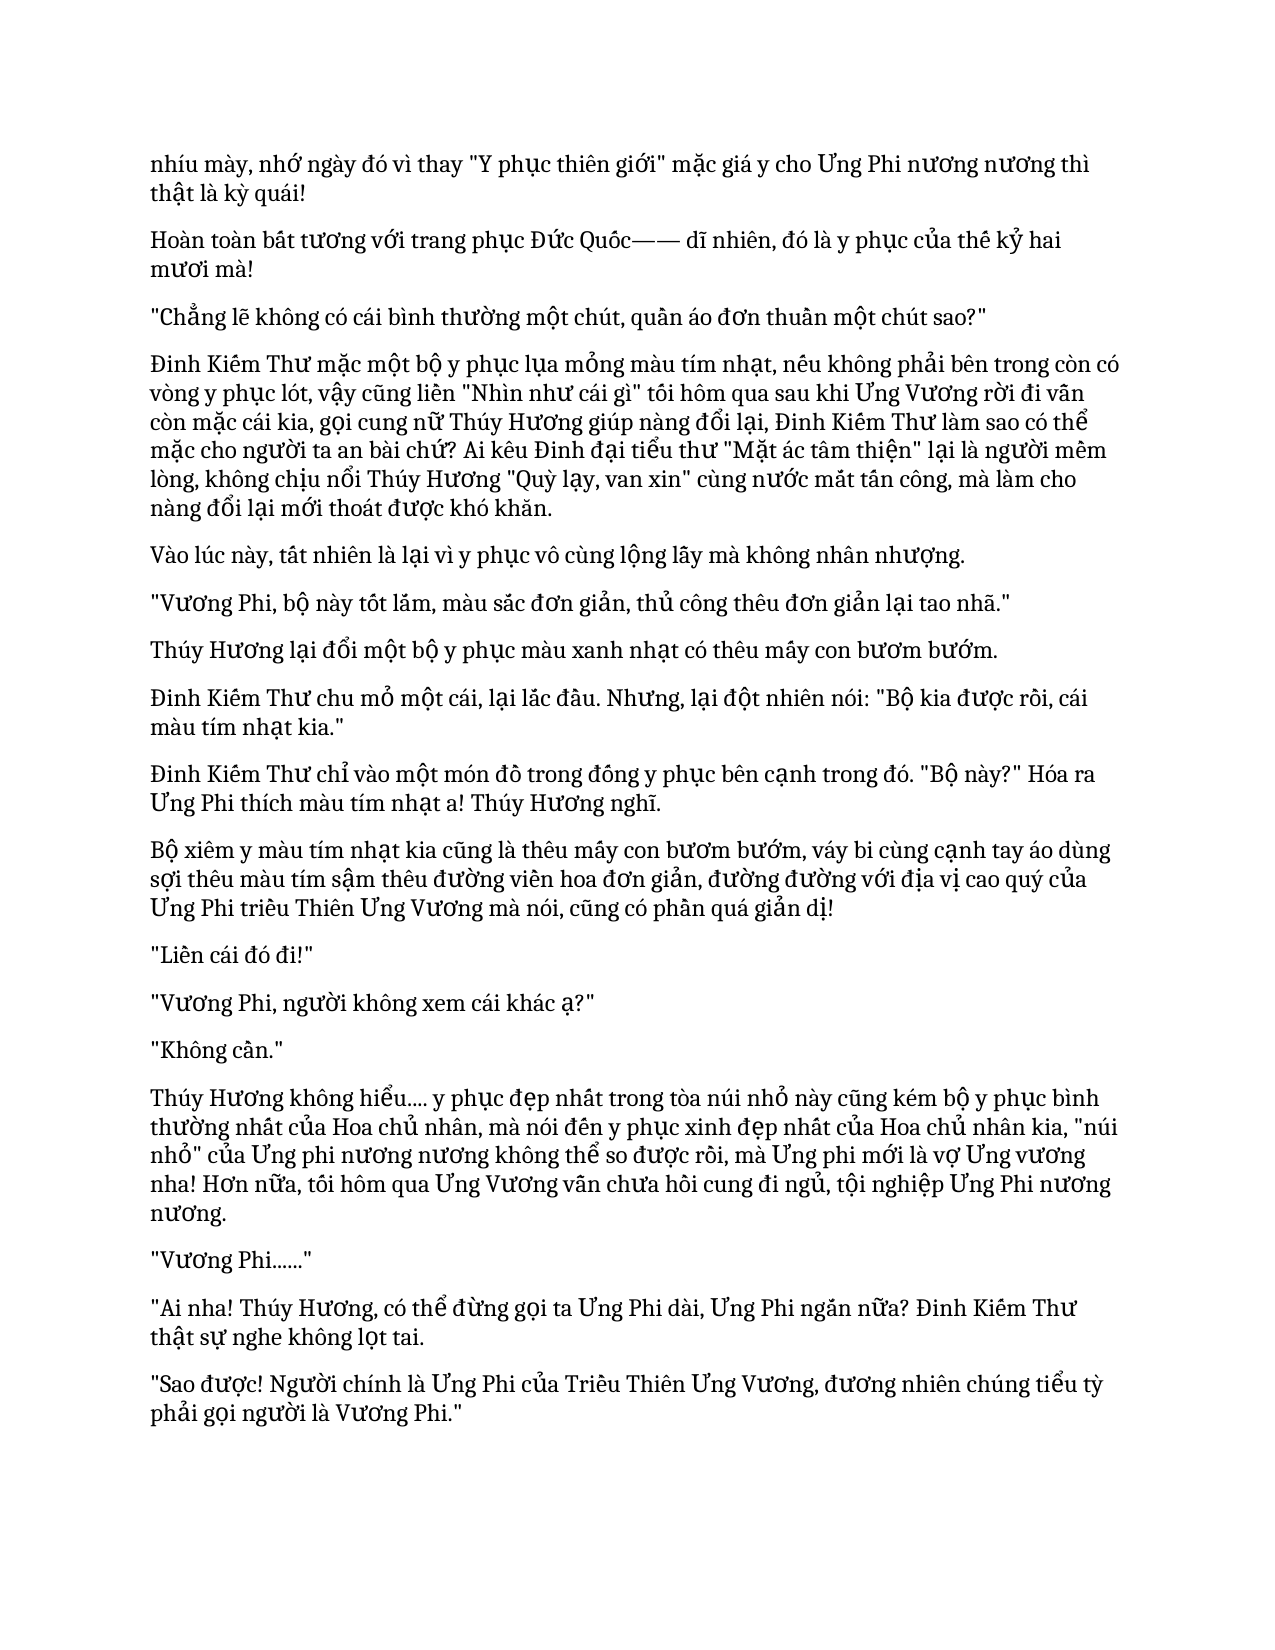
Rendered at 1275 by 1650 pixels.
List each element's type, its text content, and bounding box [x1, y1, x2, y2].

text Đinh Kiếm Thư mặc một bộ y phục lụa mỏng màu tím nhạt, nếu không phải bên trong còn có vòng y phục lót, vậy cũng liền "Nhìn như cái gì" tối hôm qua sau khi Ưng Vương rời đi vẫn còn mặc cái kia, gọi cung nữ Thúy Hương giúp nàng đổi lại, Đinh Kiếm Thư làm sao có thể mặc cho người ta an bài chứ? Ai kêu Đinh đại tiểu thư "Mặt ác tâm thiện" lại là người mềm lòng, không chịu nổi Thúy Hương "Quỳ lạy, van xin" cùng nước mắt tấn công, mà làm cho nàng đổi lại mới thoát được khó khăn. [150, 350, 1125, 522]
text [150, 150, 1125, 207]
text "Ai nha! Thúy Hương, có thể đừng gọi ta Ưng Phi dài, Ưng Phi ngắn nữa? Đinh Kiếm Thư thật sự nghe không lọt tai. [150, 1294, 1125, 1351]
text Đinh Kiếm Thư chu mỏ một cái, lại lắc đầu. Nhưng, lại đột nhiên nói: "Bộ kia được rồi, cái màu tím nhạt kia." [150, 684, 1125, 741]
text "Vương Phi, người không xem cái khác ạ?" [150, 989, 1125, 1017]
text Thúy Hương lại đổi một bộ y phục màu xanh nhạt có thêu mấy con bươm bướm. [150, 636, 1125, 665]
text "Vương Phi, bộ này tốt lắm, màu sắc đơn giản, thủ công thêu đơn giản lại tao nhã." [150, 589, 1125, 617]
text "Sao được! Người chính là Ưng Phi của Triều Thiên Ưng Vương, đương nhiên chúng tiểu tỳ phải gọi người là Vương Phi." [150, 1370, 1125, 1427]
text Đinh Kiếm Thư chỉ vào một món đồ trong đống y phục bên cạnh trong đó. "Bộ này?" Hóa ra Ưng Phi thích màu tím nhạt a! Thúy Hương nghĩ. [150, 760, 1125, 817]
text "Liền cái đó đi!" [150, 941, 1125, 970]
text "Vương Phi......" [150, 1246, 1125, 1275]
text Hoàn toàn bất tương với trang phục Đức Quốc—— dĩ nhiên, đó là y phục của thế kỷ hai mươi mà! [150, 226, 1125, 284]
text Vào lúc này, tất nhiên là lại vì y phục vô cùng lộng lẫy mà không nhân nhượng. [150, 541, 1125, 570]
text "Không cần." [150, 1036, 1125, 1065]
text "Chẳng lẽ không có cái bình thường một chút, quần áo đơn thuần một chút sao?" [150, 302, 1125, 331]
text Bộ xiêm y màu tím nhạt kia cũng là thêu mấy con bươm bướm, váy bi cùng cạnh tay áo dùng sợi thêu màu tím sậm thêu đường viền hoa đơn giản, đường đường với địa vị cao quý của Ưng Phi triều Thiên Ưng Vương mà nói, cũng có phần quá giản dị! [150, 836, 1125, 922]
text Thúy Hương không hiểu.... y phục đẹp nhất trong tòa núi nhỏ này cũng kém bộ y phục bình thường nhất của Hoa chủ nhân, mà nói đến y phục xinh đẹp nhất của Hoa chủ nhân kia, "núi nhỏ" của Ưng phi nương nương không thể so được rồi, mà Ưng phi mới là vợ Ưng vương nha! Hơn nữa, tối hôm qua Ưng Vương vẫn chưa hồi cung đi ngủ, tội nghiệp Ưng Phi nương nương. [150, 1084, 1125, 1227]
